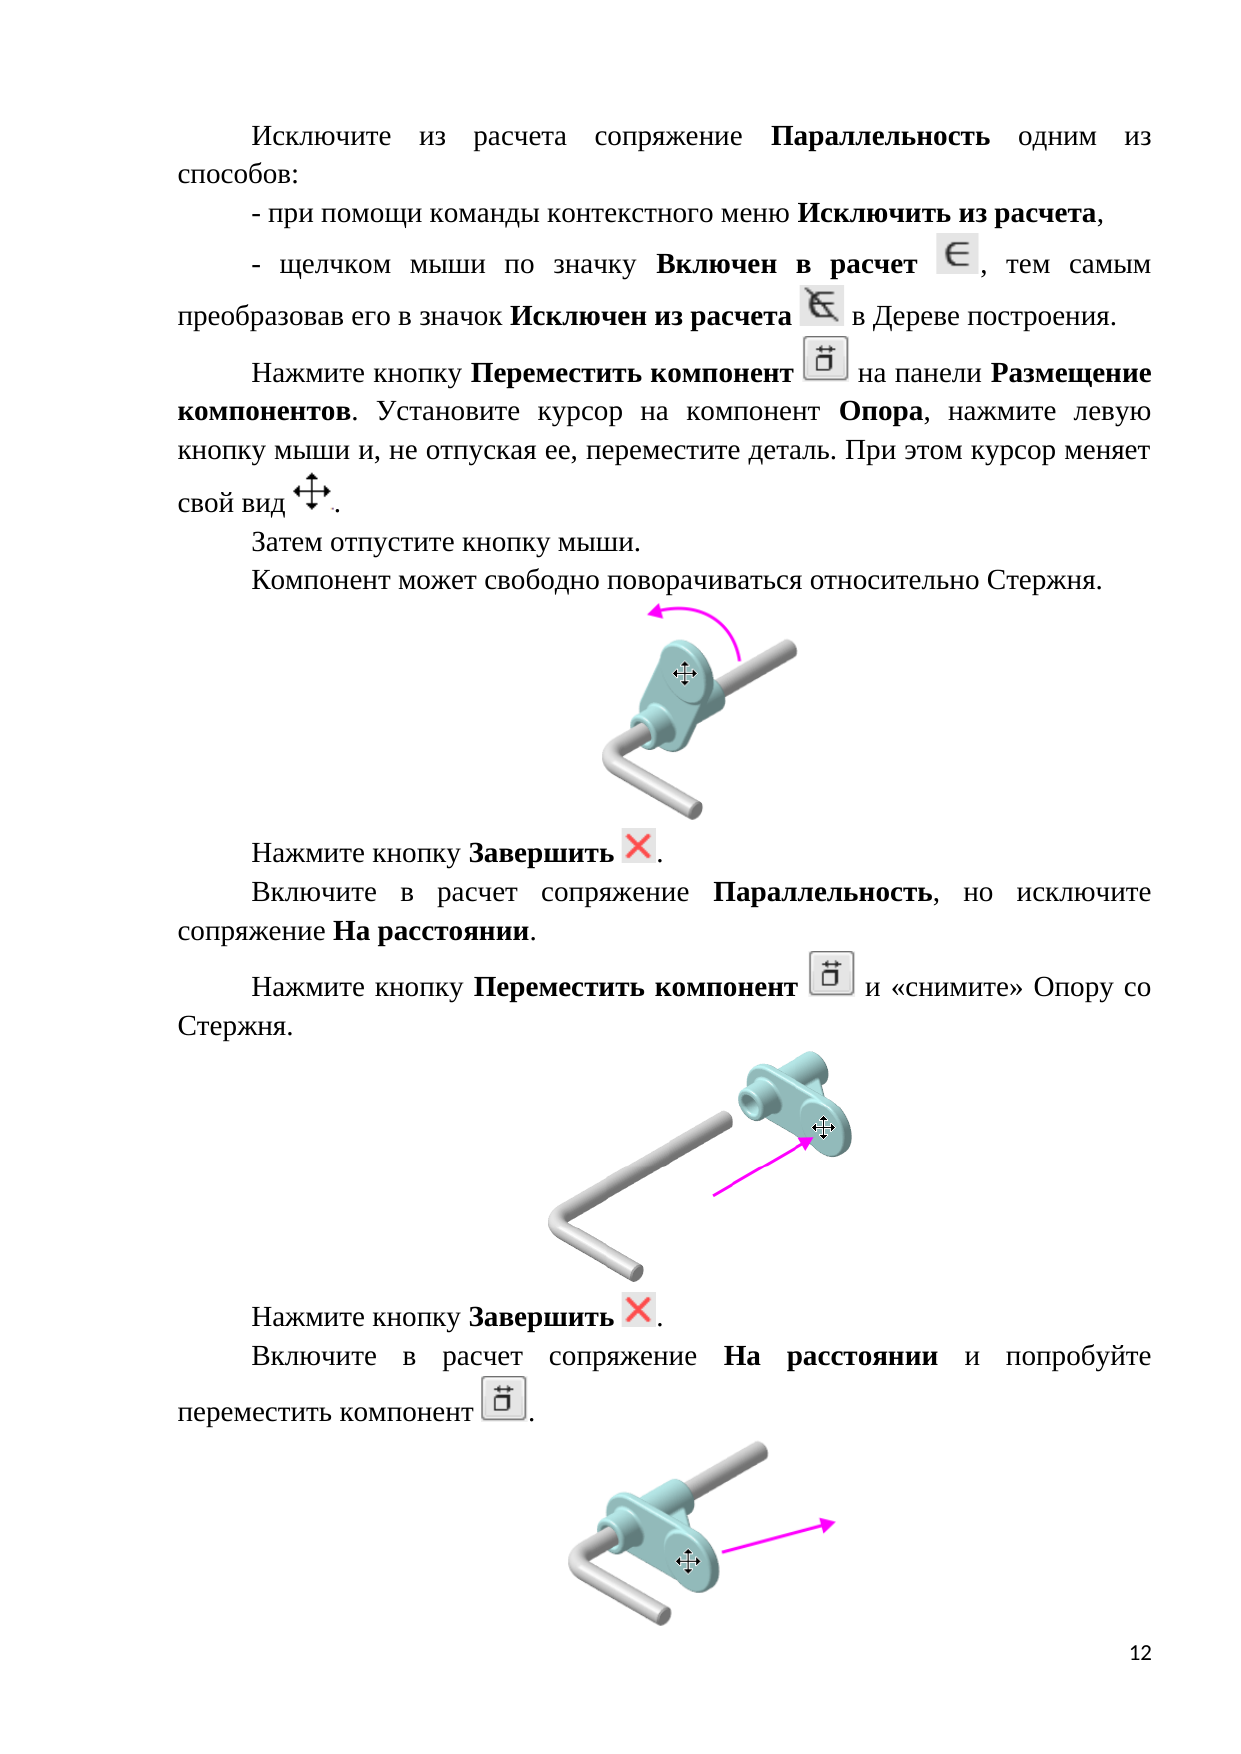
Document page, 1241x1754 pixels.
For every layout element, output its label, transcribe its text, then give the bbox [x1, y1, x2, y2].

text - при помощи команды контекстного меню Исключить из расчета, [177, 195, 1152, 229]
picture [564, 1432, 839, 1630]
picture [621, 828, 656, 863]
picture [597, 601, 806, 825]
text Нажмите кнопку Завершить . [177, 828, 1152, 869]
picture [802, 336, 850, 382]
picture [621, 1292, 656, 1327]
text Нажмите кнопку Переместить компонент и «снимите» Опору со Стержня. [177, 951, 1152, 1041]
text Нажмите кнопку Завершить . [177, 1292, 1152, 1333]
picture [808, 951, 856, 997]
picture [936, 233, 981, 274]
text Включите в расчет сопряжение На расстоянии и попробуйте переместить компонент . [177, 1338, 1152, 1428]
picture [292, 470, 334, 513]
text Компонент может свободно поворачиваться относительно Стержня. [177, 562, 1152, 596]
text - щелчком мыши по значку Включен в расчет , тем самым преобразовав его в значок Исключен из расчета в Дереве построения. [177, 234, 1152, 332]
text Затем отпустите кнопку мыши. [177, 524, 1152, 557]
picture [481, 1376, 528, 1422]
picture [544, 1046, 859, 1288]
text Включите в расчет сопряжение Параллельность, но исключите сопряжение На расстоянии. [177, 874, 1152, 946]
text Исключите из расчета сопряжение Параллельность одним из способов: [177, 118, 1152, 190]
text Нажмите кнопку Переместить компонент на панели Размещение компонентов. Установите курсор на компонент Опора, нажмите левую кнопку мыши и, не отпуская ее, переместите деталь. При этом курсор меняет свой вид . [177, 337, 1152, 519]
picture [799, 285, 845, 326]
